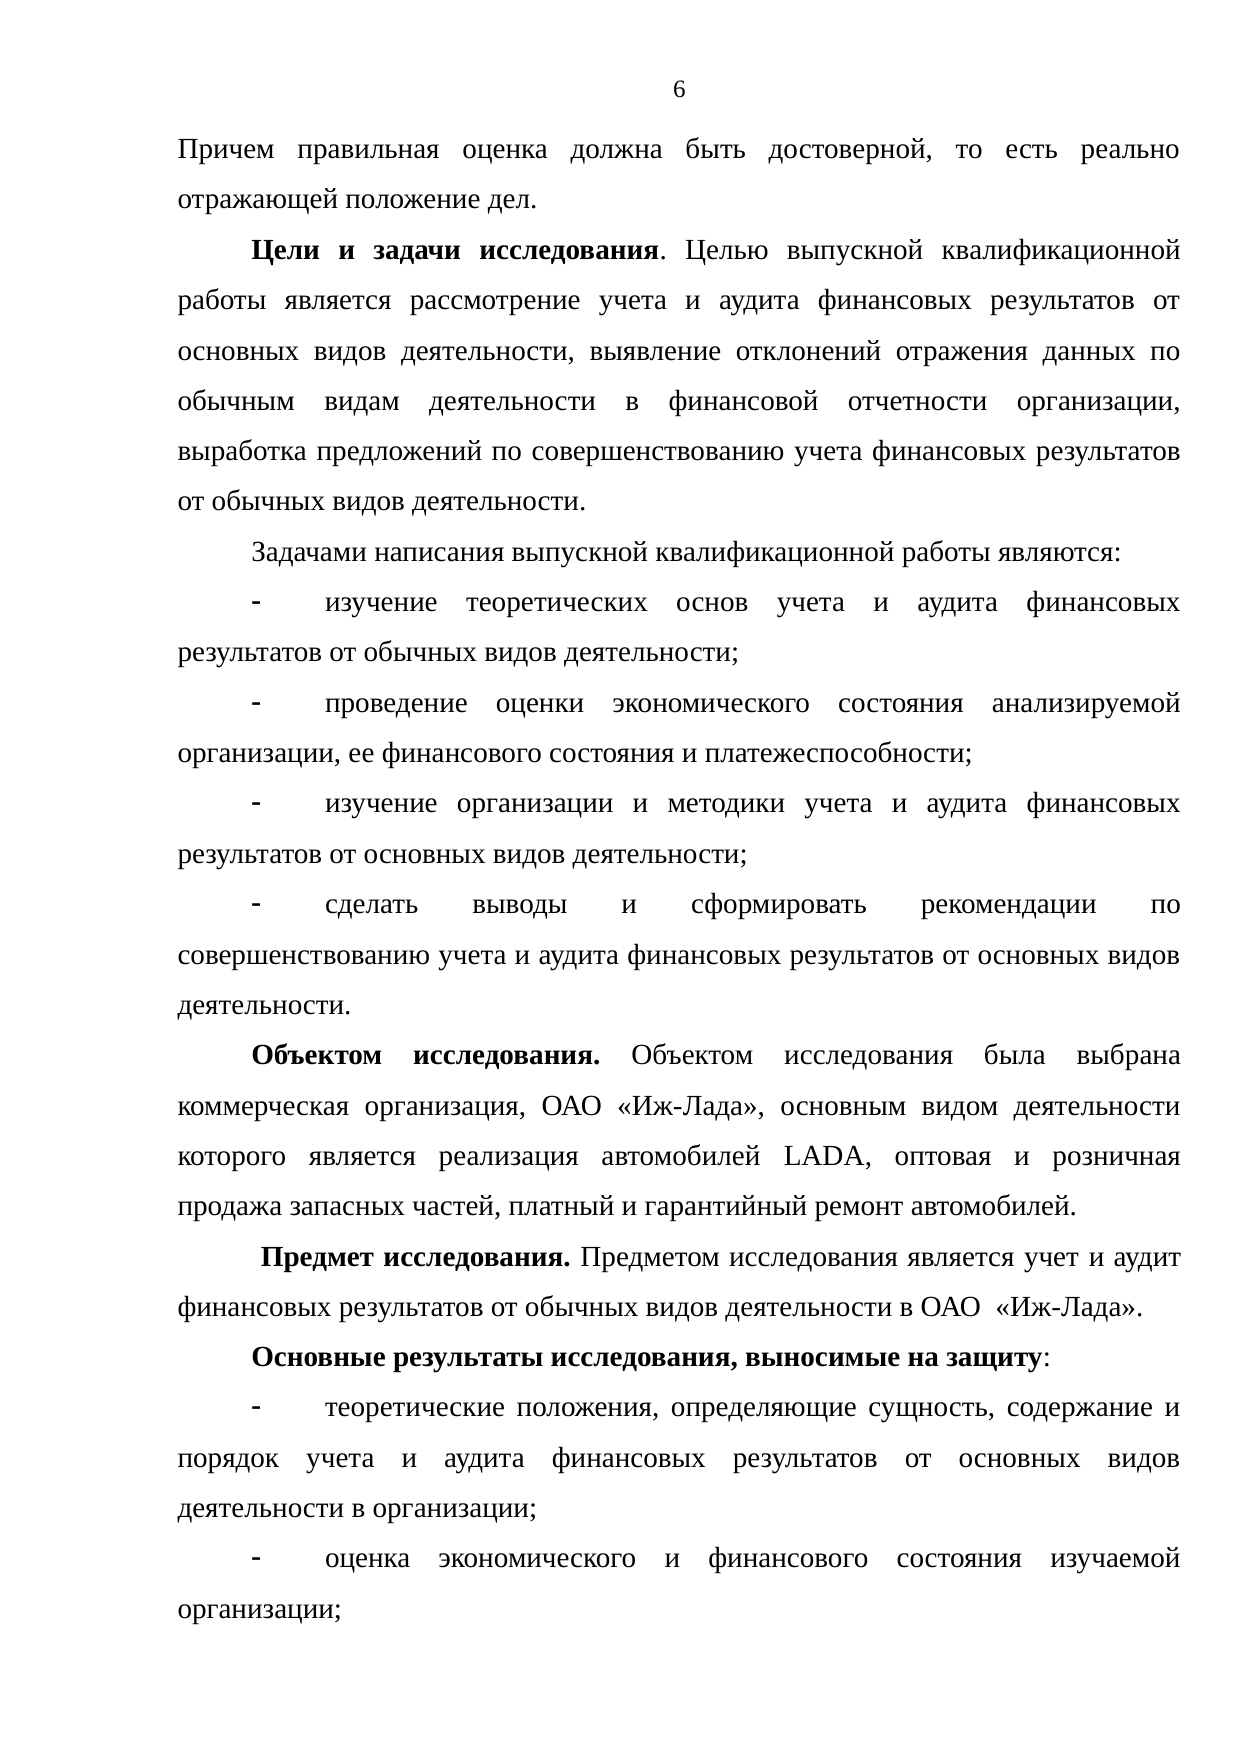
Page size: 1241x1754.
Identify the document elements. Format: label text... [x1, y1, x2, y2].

list изучение теоретических основ учета и аудита финансовых результатов от обычных видов деятельности; [177, 584, 1181, 668]
text Основные результаты исследования, выносимые на защиту: [177, 1339, 1181, 1373]
list проведение оценки экономического состояния анализируемой организации, ее финансового состояния и платежеспособности; [177, 685, 1181, 769]
text Задачами написания выпускной квалификационной работы являются: [177, 534, 1181, 567]
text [177, 165, 1181, 215]
text Предмет исследования. Предметом исследования является учет и аудит финансовых результатов от обычных видов деятельности в ОАО «Иж-Лада». [177, 1239, 1181, 1322]
text Объектом исследования. Объектом исследования была выбрана коммерческая организация, ОАО «Иж-Лада», основным видом деятельности которого является реализация автомобилей LADA, оптовая и розничная продажа запасных частей, платный и гарантийный ремонт автомобилей. [177, 1037, 1181, 1222]
text Цели и задачи исследования. Целью выпускной квалификационной работы является рассмотрение учета и аудита финансовых результатов от основных видов деятельности, выявление отклонений отражения данных по обычным видам деятельности в финансовой отчетности организации, выработка предложений по совершенствованию учета финансовых результатов от обычных видов деятельности. [177, 232, 1181, 517]
list оценка экономического и финансового состояния изучаемой организации; [177, 1541, 1181, 1624]
list теоретические положения, определяющие сущность, содержание и порядок учета и аудита финансовых результатов от основных видов деятельности в организации; [177, 1389, 1181, 1524]
list сделать выводы и сформировать рекомендации по совершенствованию учета и аудита финансовых результатов от основных видов деятельности. [177, 886, 1181, 1021]
list изучение организации и методики учета и аудита финансовых результатов от основных видов деятельности; [177, 786, 1181, 869]
